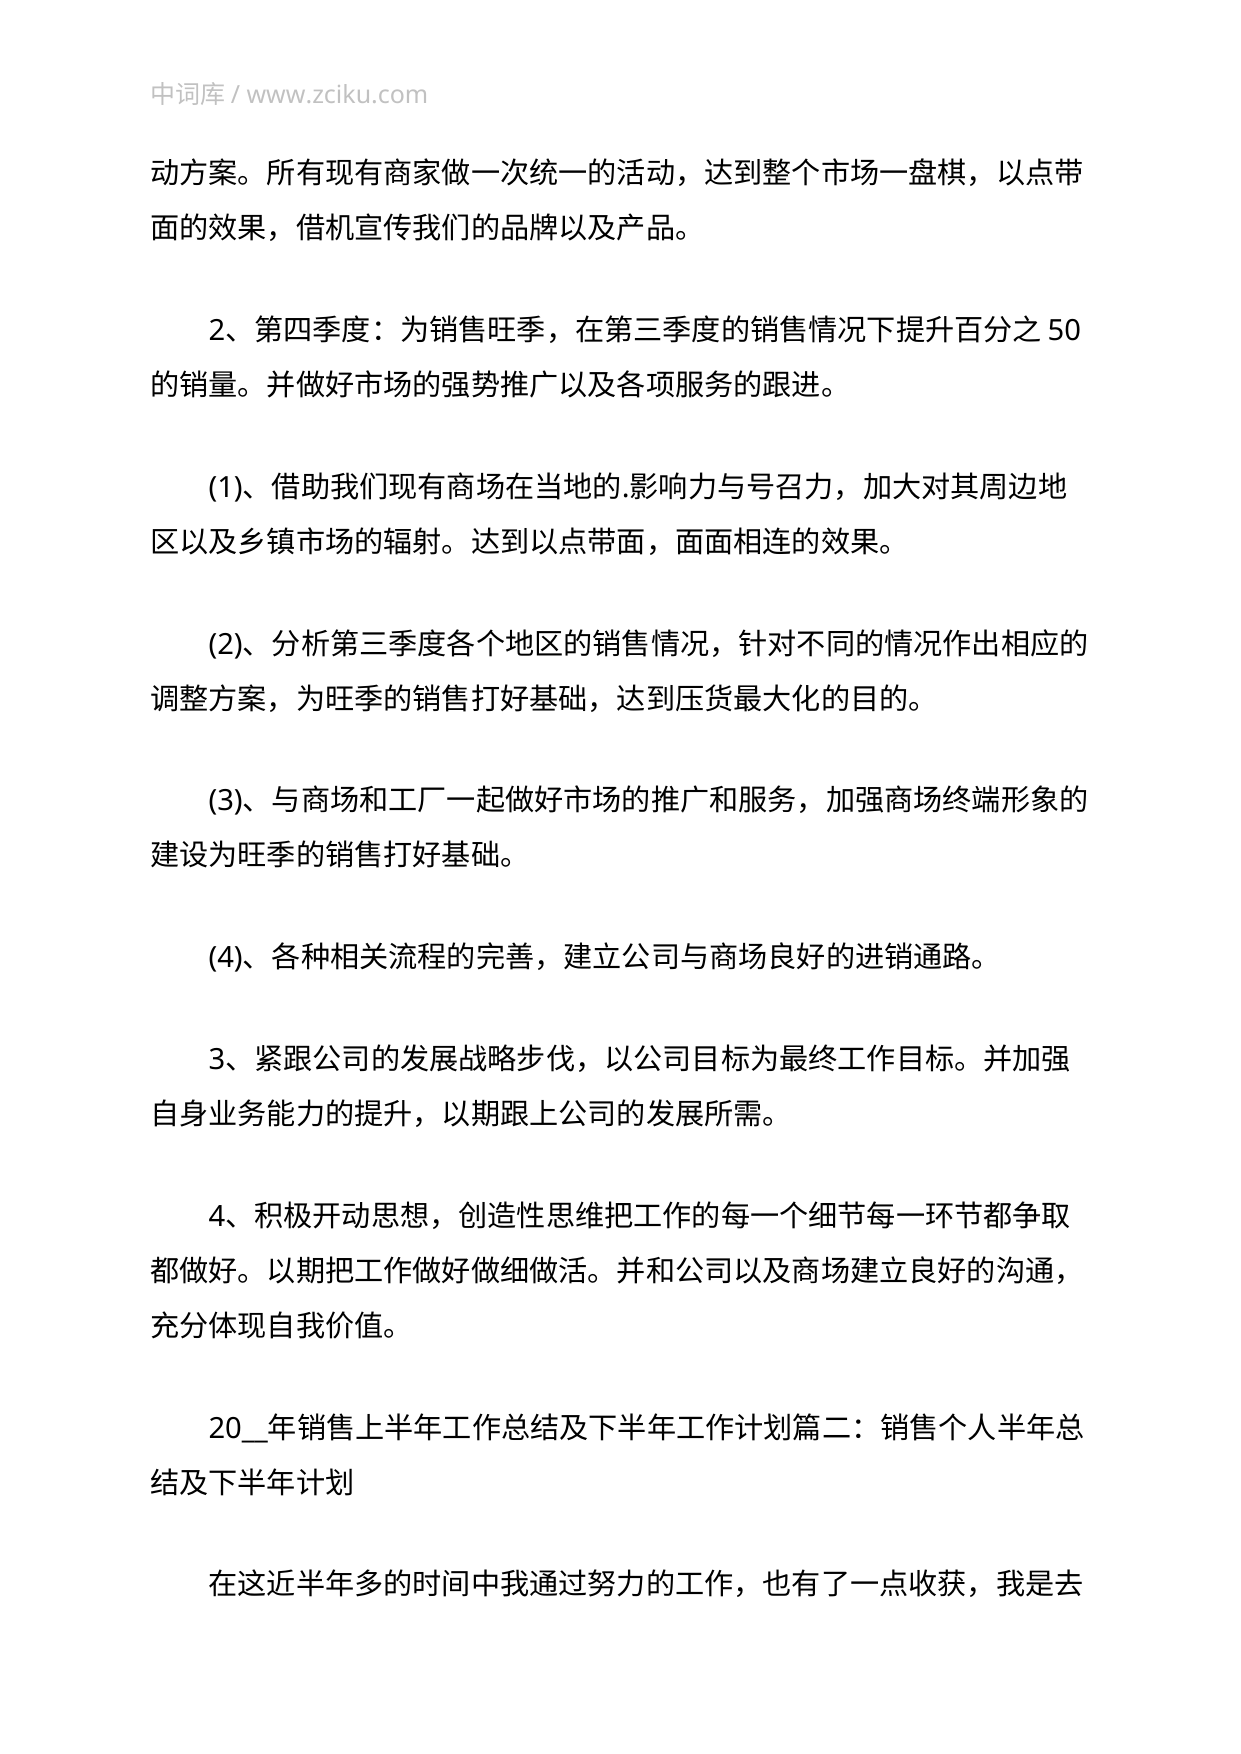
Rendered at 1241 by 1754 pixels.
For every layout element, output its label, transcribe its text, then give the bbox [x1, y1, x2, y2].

text 3、紧跟公司的发展战略步伐，以公司目标为最终工作目标。并加强自身业务能力的提升，以期跟上公司的发展所需。 [150, 1036, 1090, 1133]
text 20__年销售上半年工作总结及下半年工作计划篇二：销售个人半年总结及下半年计划 [150, 1404, 1090, 1501]
text (2)、分析第三季度各个地区的销售情况，针对不同的情况作出相应的调整方案，为旺季的销售打好基础，达到压货最大化的目的。 [150, 620, 1090, 717]
text (1)、借助我们现有商场在当地的.影响力与号召力，加大对其周边地区以及乡镇市场的辐射。达到以点带面，面面相连的效果。 [150, 463, 1090, 561]
text 4、积极开动思想，创造性思维把工作的每一个细节每一环节都争取都做好。以期把工作做好做细做活。并和公司以及商场建立良好的沟通，充分体现自我价值。 [150, 1192, 1090, 1345]
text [150, 150, 1090, 247]
text (3)、与商场和工厂一起做好市场的推广和服务，加强商场终端形象的建设为旺季的销售打好基础。 [150, 777, 1090, 874]
text (4)、各种相关流程的完善，建立公司与商场良好的进销通路。 [150, 934, 1090, 976]
text 2、第四季度：为销售旺季，在第三季度的销售情况下提升百分之50的销量。并做好市场的强势推广以及各项服务的跟进。 [150, 307, 1090, 404]
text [150, 1561, 1090, 1603]
